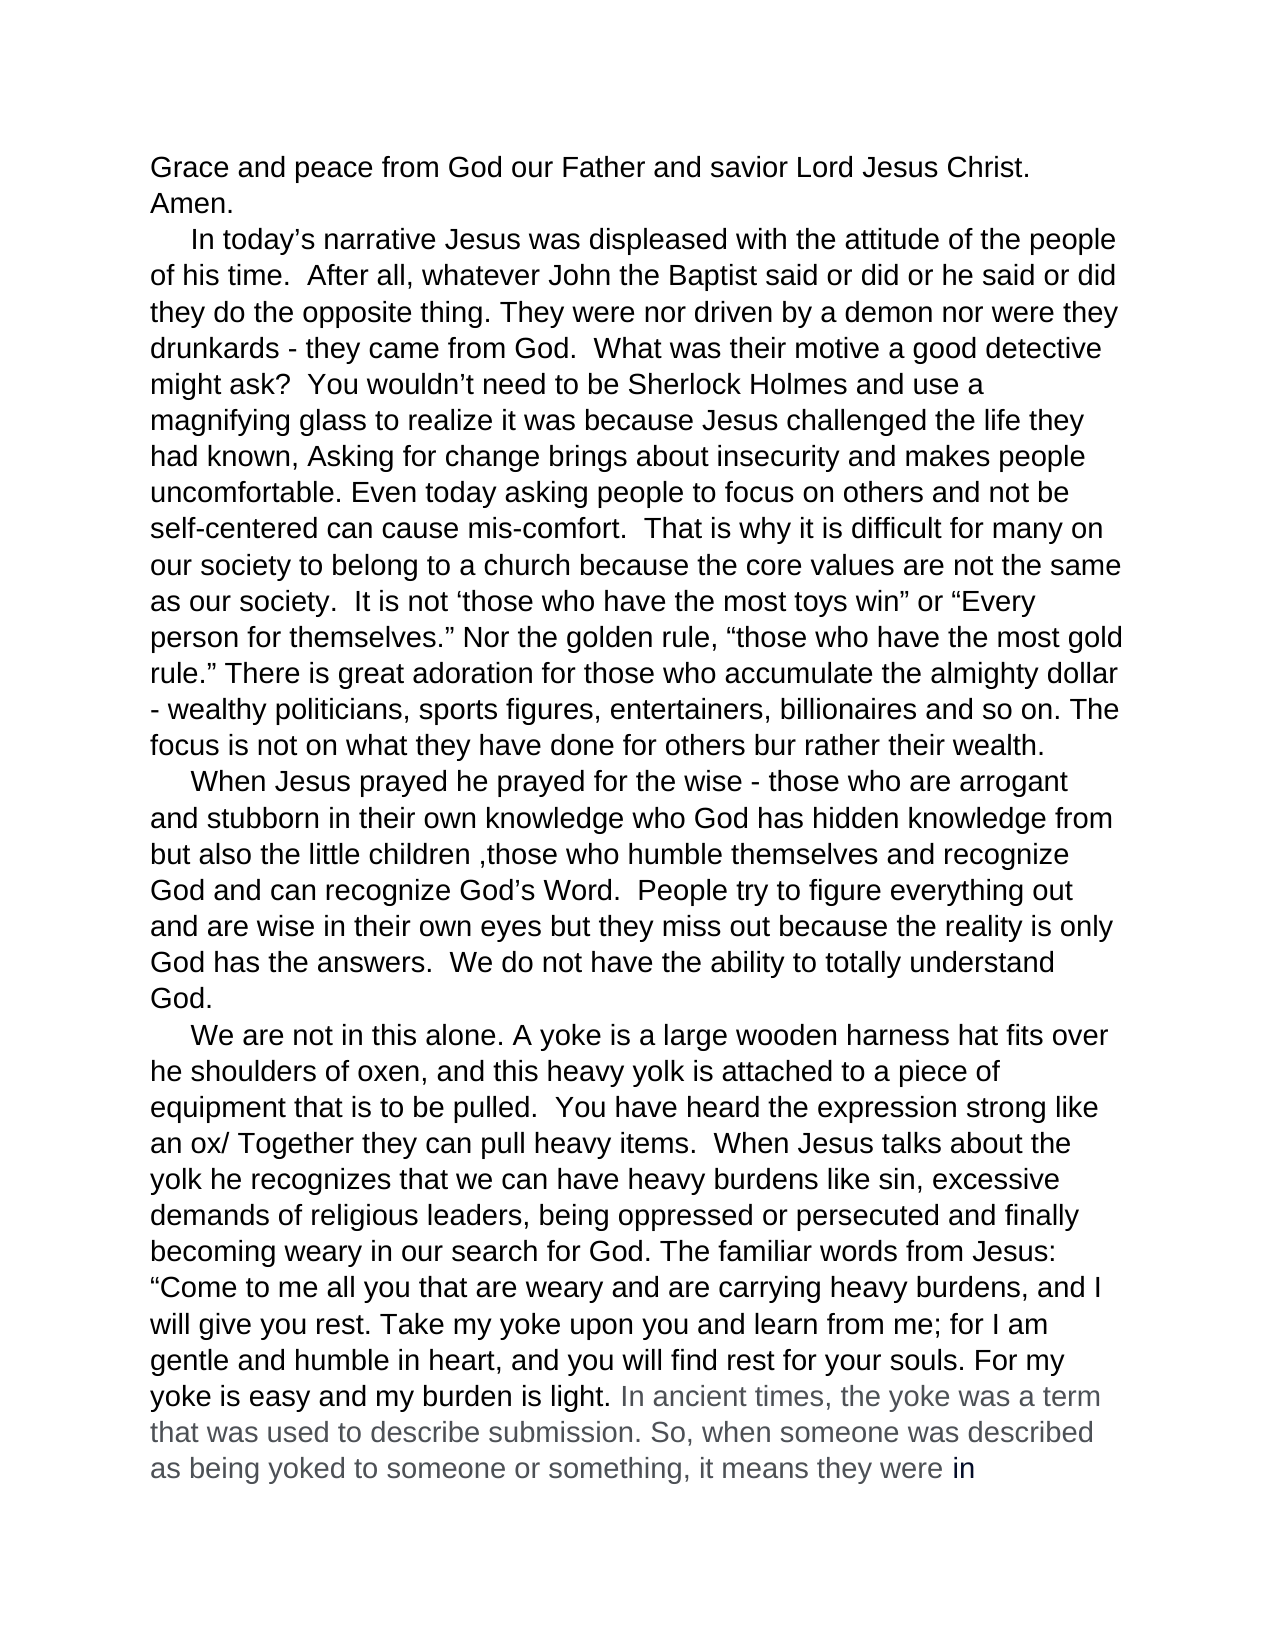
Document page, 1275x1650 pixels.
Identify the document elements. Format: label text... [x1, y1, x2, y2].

text In today’s narrative Jesus was displeased with the attitude of the people of his time. After all, whatever John the Baptist said or did or he said or did they do the opposite thing. They were nor driven by a demon nor were they drunkards - they came from God. What was their motive a good detective might ask? You wouldn’t need to be Sherlock Holmes and use a magnifying glass to realize it was because Jesus challenged the life they had known, Asking for change brings about insecurity and makes people uncomfortable. Even today asking people to focus on others and not be self-centered can cause mis-comfort. That is why it is difficult for many on our society to belong to a church because the core values are not the same as our society. It is not ‘those who have the most toys win” or “Every person for themselves.” Nor the golden rule, “those who have the most gold rule.” There is great adoration for those who accumulate the almighty dollar - wealthy politicians, sports figures, entertainers, billionaires and so on. The focus is not on what they have done for others bur rather their wealth. [150, 222, 1125, 762]
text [150, 1017, 1125, 1485]
text When Jesus prayed he prayed for the wise - those who are arrogant and stubborn in their own knowledge who God has hidden knowledge from but also the little children ,those who humble themselves and recognize God and can recognize God’s Word. People try to figure everything out and are wise in their own eyes but they miss out because the reality is only God has the answers. We do not have the ability to totally understand God. [150, 764, 1125, 1015]
text Grace and peace from God our Father and savior Lord Jesus Christ. Amen. [150, 150, 1125, 220]
